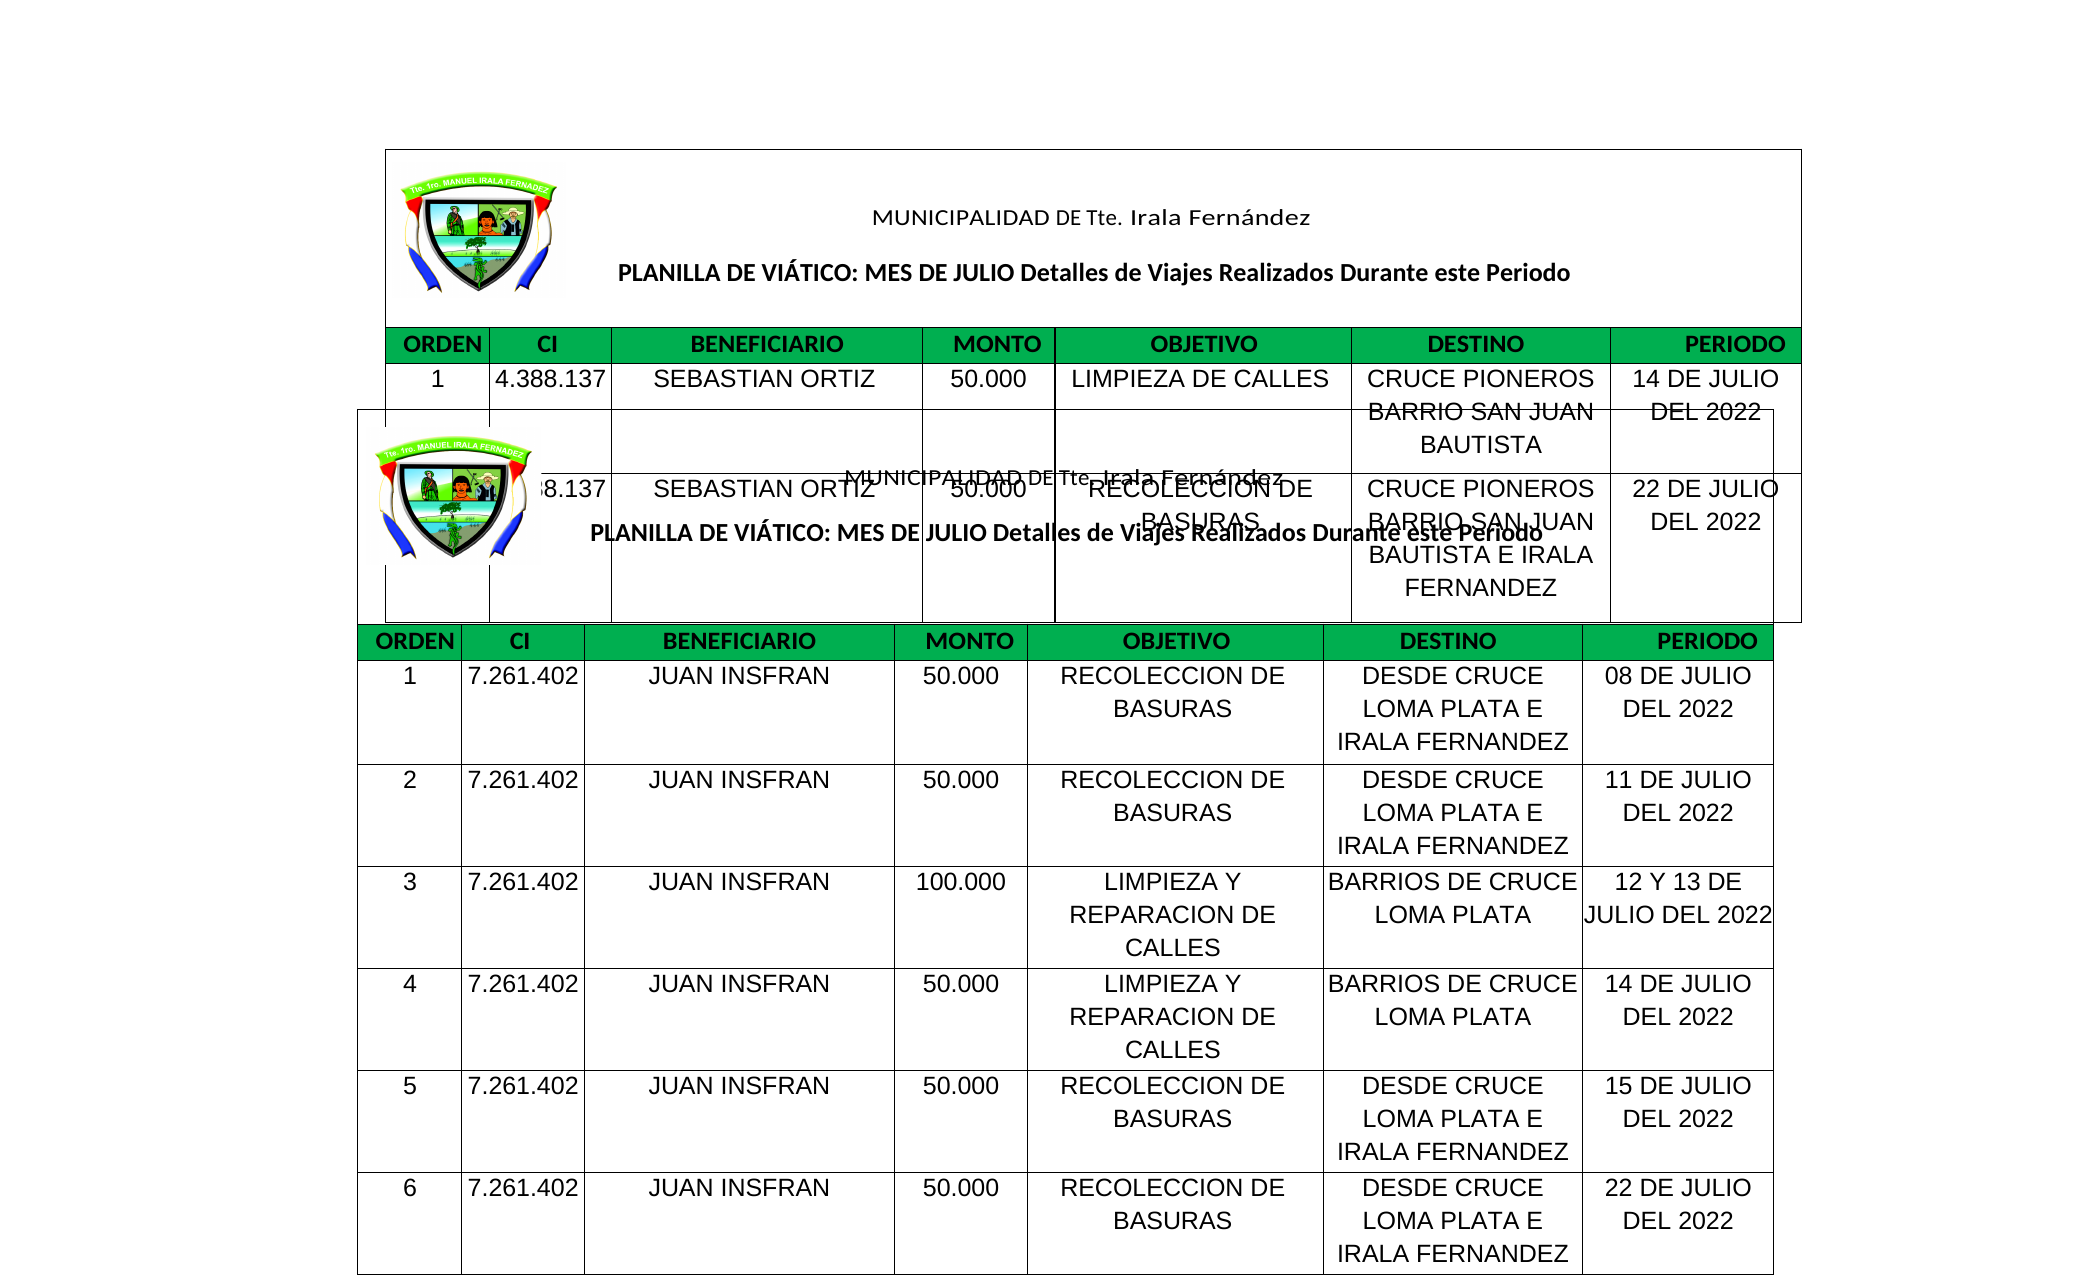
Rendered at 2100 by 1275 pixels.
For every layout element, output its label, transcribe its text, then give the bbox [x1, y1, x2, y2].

table_cell ORDEN [358, 625, 461, 660]
table_cell JUAN INSFRAN [585, 1173, 894, 1274]
picture [366, 427, 542, 565]
table_cell JUAN INSFRAN [585, 969, 894, 1070]
table_cell 22 DE JULIO DEL 2022 [1774, 474, 1801, 622]
table_cell 7.261.402 [462, 867, 584, 968]
table_cell 1 [358, 661, 461, 764]
table_header MUNICIPALIDAD DE Tte. Irala Fernández PLANILLA DE VIÁTICO: MES DE JULIO Detalles de Viajes Realizados Durante este Periodo [386, 150, 1801, 327]
table_cell JUAN INSFRAN [585, 867, 894, 968]
table_cell 08 DE JULIO DEL 2022 [1583, 661, 1773, 764]
table_cell 2 [358, 765, 461, 866]
table_cell JUAN INSFRAN [585, 661, 894, 764]
table_cell 12 Y 13 DE JULIO DEL 2022 [1583, 867, 1773, 968]
table_cell 4 [358, 969, 461, 1070]
table_cell PERIODO [1611, 328, 1801, 363]
table_cell SEBASTIAN ORTIZ [612, 364, 922, 409]
table_cell 50.000 [895, 765, 1027, 866]
picture [391, 162, 567, 298]
table_cell LIMPIEZA Y REPARACION DE CALLES [1028, 969, 1323, 1070]
table_cell 50.000 [895, 661, 1027, 764]
table_cell 50.000 [895, 1173, 1027, 1274]
table_cell LIMPIEZA DE CALLES [1056, 364, 1351, 409]
table_cell 14 DE JULIO DEL 2022 [1611, 364, 1801, 473]
table_cell 14 DE JULIO DEL 2022 [1583, 969, 1773, 1070]
table_cell OBJETIVO [1056, 328, 1351, 363]
table_cell RECOLECCION DE BASURAS [1028, 765, 1323, 866]
table_cell 15 DE JULIO DEL 2022 [1583, 1071, 1773, 1172]
table_cell 7.261.402 [462, 969, 584, 1070]
table_cell BARRIOS DE CRUCE LOMA PLATA [1324, 867, 1582, 968]
table_cell DESTINO [1352, 328, 1610, 363]
table_cell CRUCE PIONEROS BARRIO SAN JUAN BAUTISTA [1352, 364, 1610, 409]
table_cell ORDEN [386, 328, 489, 363]
table_cell CI [490, 328, 611, 363]
table_cell BENEFICIARIO [585, 625, 894, 660]
table_cell 50.000 [923, 364, 1054, 409]
table_cell RECOLECCION DE BASURAS [1028, 1071, 1323, 1172]
table_cell 22 DE JULIO DEL 2022 [1583, 1173, 1773, 1274]
table_cell 7.261.402 [462, 1071, 584, 1172]
table_cell 100.000 [895, 867, 1027, 968]
table_cell 50.000 [895, 1071, 1027, 1172]
table_cell 7.261.402 [462, 1173, 584, 1274]
table_cell LIMPIEZA Y REPARACION DE CALLES [1028, 867, 1323, 968]
table_cell CI [462, 625, 584, 660]
table_cell JUAN INSFRAN [585, 1071, 894, 1172]
table_cell 7.261.402 [462, 661, 584, 764]
table_cell RECOLECCION DE BASURAS [1028, 661, 1323, 764]
table_cell DESTINO [1324, 625, 1582, 660]
table_cell OBJETIVO [1028, 625, 1323, 660]
table_cell 6 [358, 1173, 461, 1274]
table_cell 5 [358, 1071, 461, 1172]
table_cell MONTO [923, 328, 1054, 363]
table_cell 50.000 [895, 969, 1027, 1070]
table_cell 7.261.402 [462, 765, 584, 866]
table_cell BENEFICIARIO [612, 328, 922, 363]
table_cell BARRIOS DE CRUCE LOMA PLATA [1324, 969, 1582, 1070]
table_cell PERIODO [1583, 625, 1773, 660]
table_header MUNICIPALIDAD DE Tte. Irala Fernández PLANILLA DE VIÁTICO: MES DE JULIO Detalles de Viajes Realizados Durante este Periodo [358, 410, 1773, 624]
table_cell RECOLECCION DE BASURAS [1028, 1173, 1323, 1274]
table_cell MONTO [895, 625, 1027, 660]
table_cell 4.388.137 [490, 364, 611, 409]
table_cell JUAN INSFRAN [585, 765, 894, 866]
table_cell DESDE CRUCE LOMA PLATA E IRALA FERNANDEZ [1324, 1071, 1582, 1172]
table_cell 3 [358, 867, 461, 968]
table_cell DESDE CRUCE LOMA PLATA E IRALA FERNANDEZ [1324, 661, 1582, 764]
table_cell 1 [386, 364, 489, 409]
table_cell 11 DE JULIO DEL 2022 [1583, 765, 1773, 866]
table_cell DESDE CRUCE LOMA PLATA E IRALA FERNANDEZ [1324, 765, 1582, 866]
table_cell DESDE CRUCE LOMA PLATA E IRALA FERNANDEZ [1324, 1173, 1582, 1274]
